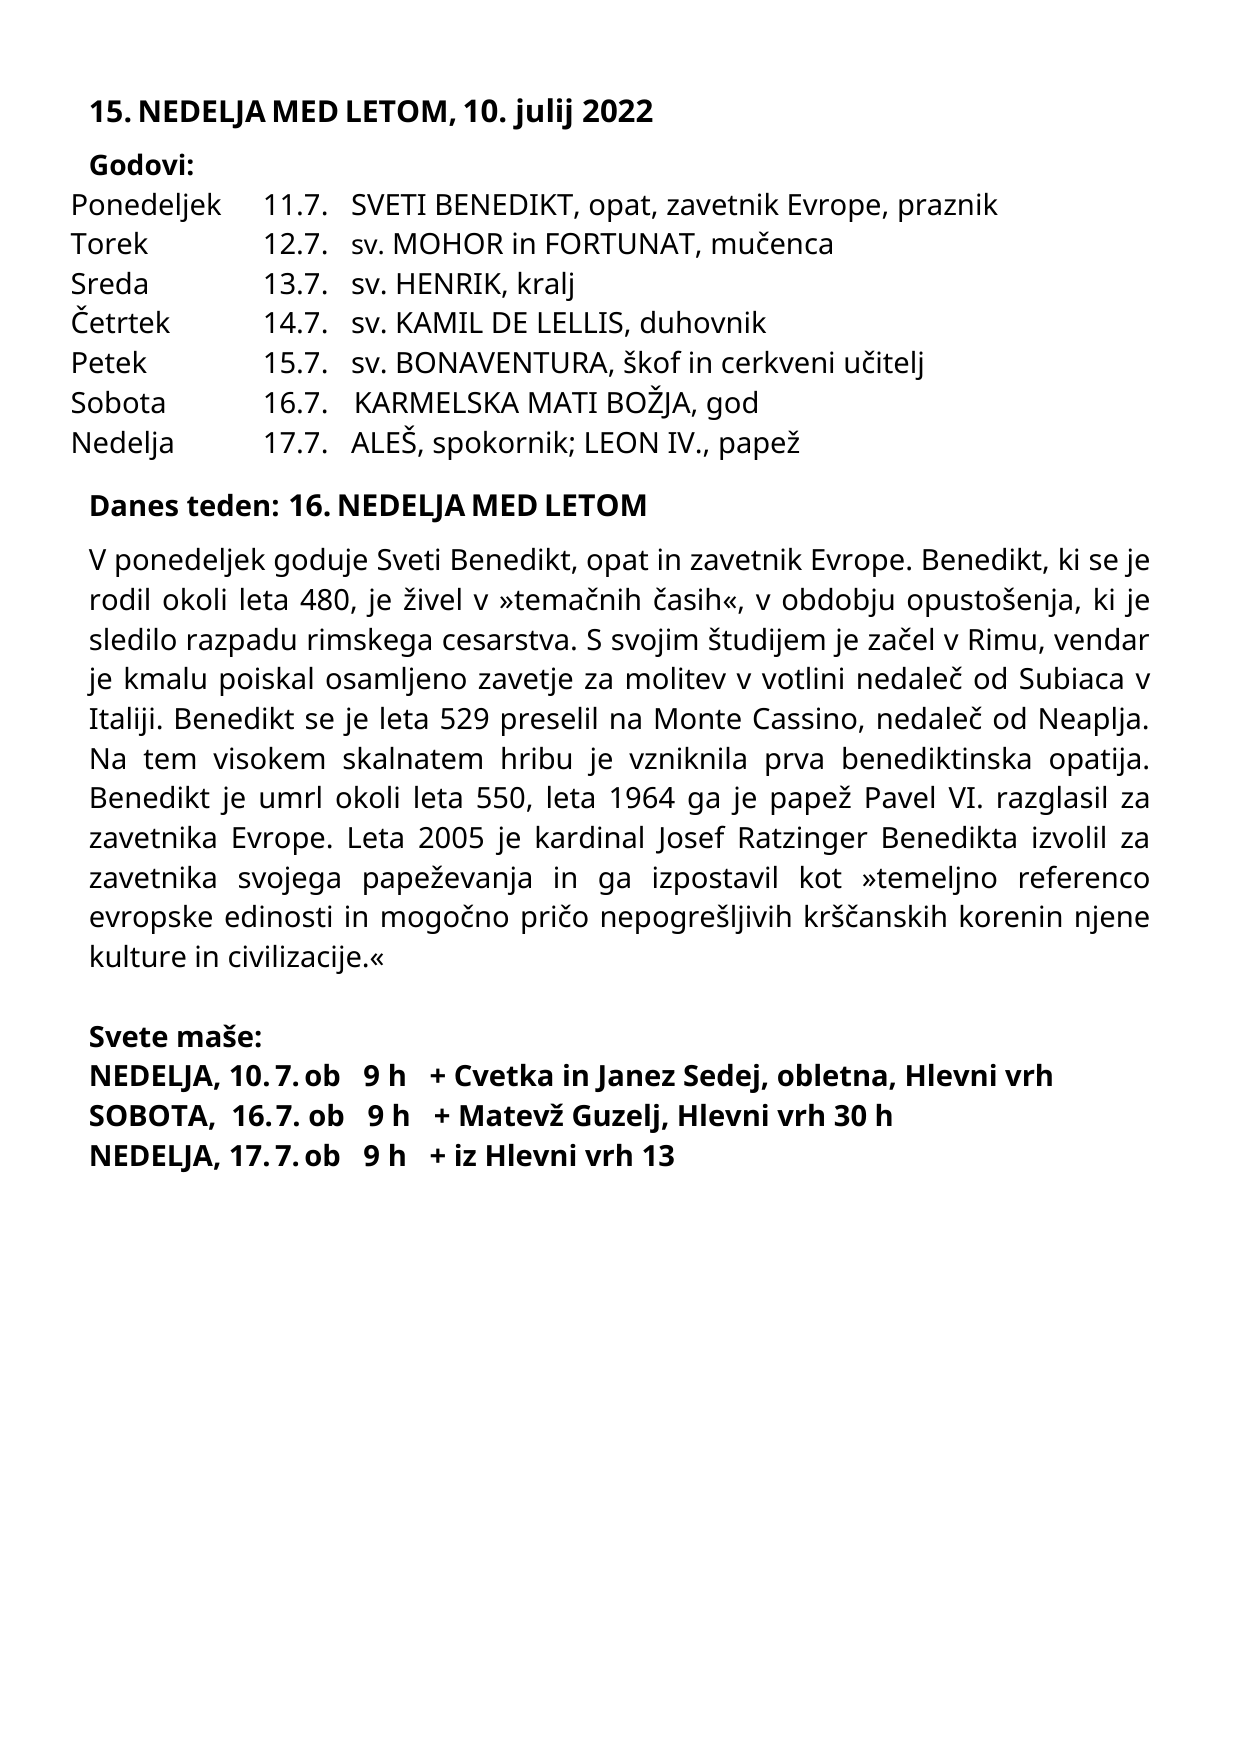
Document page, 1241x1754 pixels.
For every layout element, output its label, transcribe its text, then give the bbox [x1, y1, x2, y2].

table_header SVETI BENEDIKT, opat, zavetnik Evrope, praznik sv. MOHOR in FORTUNAT, mučenca sv. HENRIK, kralj sv. KAMIL DE LELLIS, duhovnik sv. BONAVENTURA, škof in cerkveni učitelj KARMELSKA MATI BOŽJA, god ALEŠ, spokornik; LEON IV., papež [340, 184, 1181, 462]
text NEDELJA, 10. 7. ob 9 h + Cvetka in Janez Sedej, obletna, Hlevni vrh [89, 1056, 1152, 1095]
text SOBOTA, 16. 7. ob 9 h + Matevž Guzelj, Hlevni vrh 30 h [89, 1095, 1152, 1135]
text NEDELJA, 17. 7. ob 9 h + iz Hlevni vrh 13 [89, 1135, 1152, 1174]
text Godovi: [89, 145, 1152, 184]
text 15. NEDELJA MED LETOM, 10. julij 2022 [89, 89, 1152, 131]
text Danes teden: 16. NEDELJA MED LETOM [89, 484, 1152, 525]
table_header Ponedeljek Torek Sreda Četrtek Petek Sobota Nedelja [59, 184, 236, 462]
text V ponedeljek goduje Sveti Benedikt, opat in zavetnik Evrope. Benedikt, ki se je rodil okoli leta 480, je živel v »temačnih časih«, v obdobju opustošenja, ki je sledilo razpadu rimskega cesarstva. S svojim študijem je začel v Rimu, vendar je kmalu poiskal osamljeno zavetje za molitev v votlini nedaleč od Subiaca v Italiji. Benedikt se je leta 529 preselil na Monte Cassino, nedaleč od Neaplja. Na tem visokem skalnatem hribu je vzniknila prva benediktinska opatija. Benedikt je umrl okoli leta 550, leta 1964 ga je papež Pavel VI. razglasil za zavetnika Evrope. Leta 2005 je kardinal Josef Ratzinger Benedikta izvolil za zavetnika svojega papeževanja in ga izpostavil kot »temeljno referenco evropske edinosti in mogočno pričo nepogrešljivih krščanskih korenin njene kulture in civilizacije.« [89, 539, 1152, 976]
table_header 11.7. 12.7. 13.7. 14.7. 15.7. 16.7. 17.7. [236, 184, 339, 462]
text Svete maše: [89, 1016, 1152, 1056]
